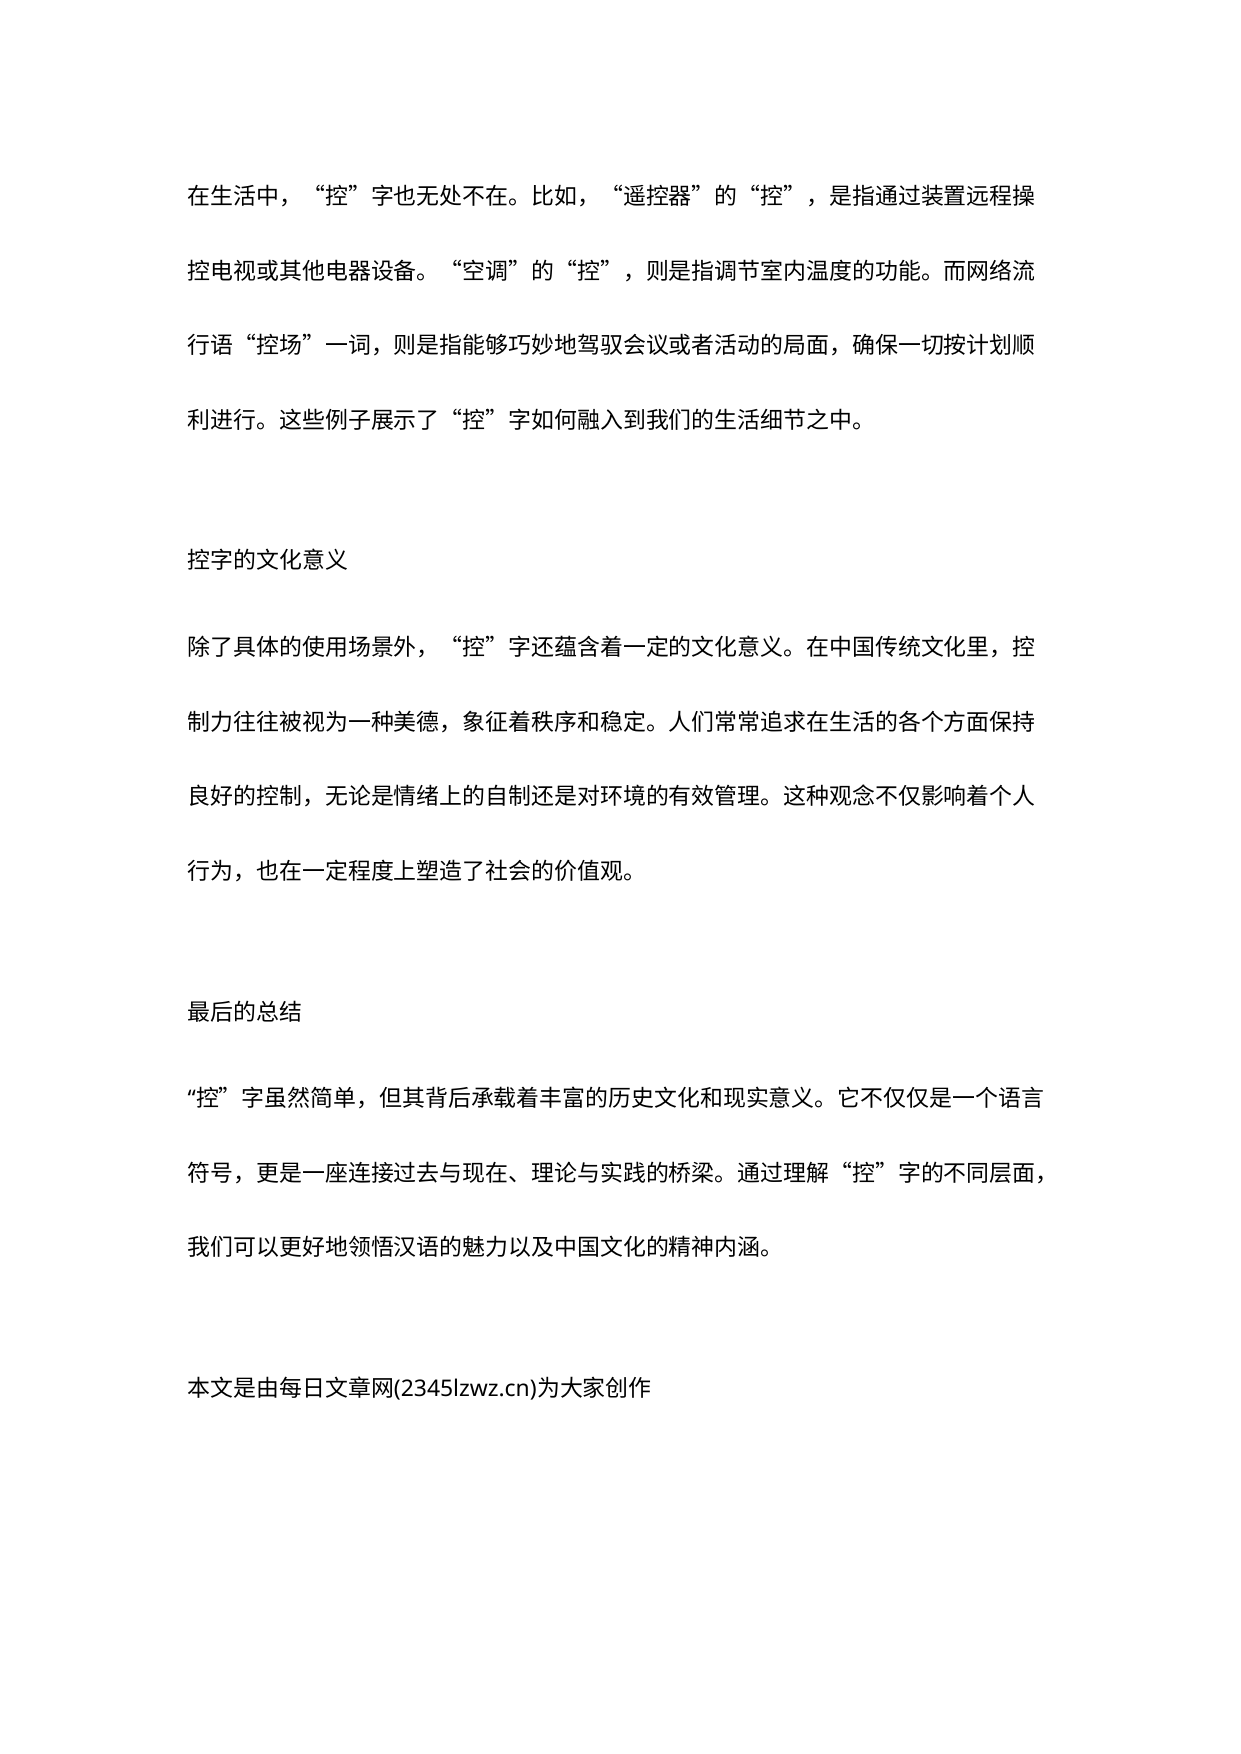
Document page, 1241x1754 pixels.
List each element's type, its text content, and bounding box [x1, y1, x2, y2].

text 本文是由每日文章网(2345lzwz.cn)为大家创作 [187, 1354, 1053, 1419]
text 在生活中，“控”字也无处不在。比如，“遥控器”的“控”，是指通过装置远程操控电视或其他电器设备。“空调”的“控”，则是指调节室内温度的功能。而网络流行语“控场”一词，则是指能够巧妙地驾驭会议或者活动的局面，确保一切按计划顺利进行。这些例子展示了“控”字如何融入到我们的生活细节之中。 [187, 162, 1053, 451]
text 除了具体的使用场景外，“控”字还蕴含着一定的文化意义。在中国传统文化里，控制力往往被视为一种美德，象征着秩序和稳定。人们常常追求在生活的各个方面保持良好的控制，无论是情绪上的自制还是对环境的有效管理。这种观念不仅影响着个人行为，也在一定程度上塑造了社会的价值观。 [187, 613, 1053, 902]
text 控字的文化意义 [187, 526, 1053, 591]
text 最后的总结 [187, 977, 1053, 1042]
text “控”字虽然简单，但其背后承载着丰富的历史文化和现实意义。它不仅仅是一个语言符号，更是一座连接过去与现在、理论与实践的桥梁。通过理解“控”字的不同层面，我们可以更好地领悟汉语的魅力以及中国文化的精神内涵。 [187, 1064, 1053, 1278]
